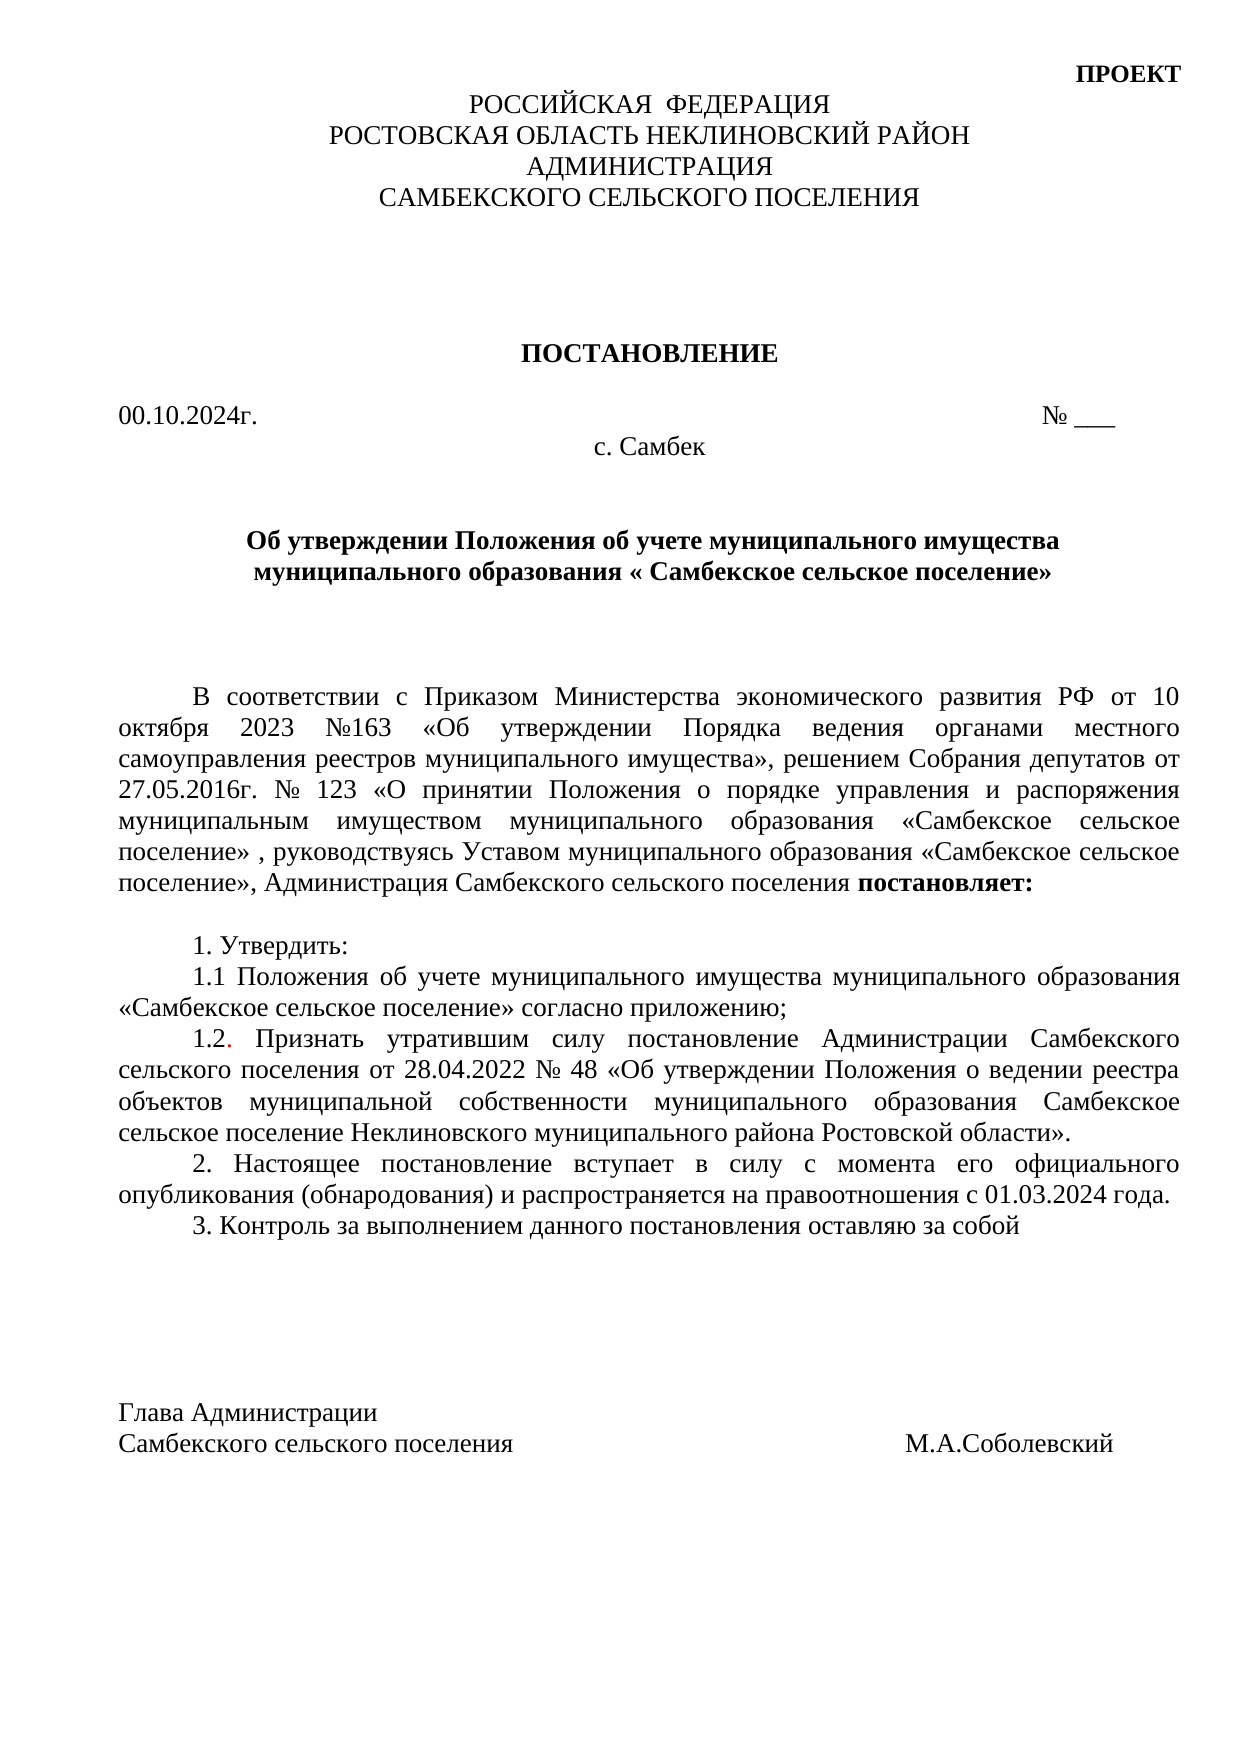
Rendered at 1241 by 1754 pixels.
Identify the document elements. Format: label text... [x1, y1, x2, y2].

text 1.2. Признать утратившим силу постановление Администрации Самбекского сельского поселения от 28.04.2022 № 48 «Об утверждении Положения о ведении реестра объектов муниципальной собственности муниципального образования Самбекское сельское поселение Неклиновского муниципального района Ростовской области». [118, 1022, 1181, 1147]
title ПРОЕКТ [118, 59, 1181, 88]
title Самбекского сельского поселения М.А.Соболевский [118, 1427, 1181, 1458]
text 1.1 Положения об учете муниципального имущества муниципального образования «Самбекское сельское поселение» согласно приложению; [118, 960, 1181, 1022]
title АДМИНИСТРАЦИЯ [118, 150, 1181, 181]
text 3. Контроль за выполнением данного постановления оставляю за собой [118, 1209, 1181, 1240]
text 00.10.2024г. № ___ [118, 399, 1181, 431]
title САМБЕКСКОГО СЕЛЬСКОГО ПОСЕЛЕНИЯ [118, 181, 1181, 212]
text с. Самбек [118, 431, 1181, 462]
title РОСТОВСКАЯ ОБЛАСТЬ НЕКЛИНОВСКИЙ РАЙОН [118, 119, 1181, 150]
text 1. Утвердить: [118, 929, 1181, 960]
title Глава Администрации [118, 1396, 1181, 1427]
text 2. Настоящее постановление вступает в силу с момента его официального опубликования (обнародования) и распространяется на правоотношения с 01.03.2024 года. [118, 1147, 1181, 1209]
text муниципального образования « Самбекское сельское поселение» [118, 555, 1181, 586]
title РОССИЙСКАЯ ФЕДЕРАЦИЯ [118, 88, 1181, 119]
text В соответствии с Приказом Министерства экономического развития РФ от 10 октября 2023 №163 «Об утверждении Порядка ведения органами местного самоуправления реестров муниципального имущества», решением Собрания депутатов от 27.05.2016г. № 123 «О принятии Положения о порядке управления и распоряжения муниципальным имуществом муниципального образования «Самбекское сельское поселение» , руководствуясь Уставом муниципального образования «Самбекское сельское поселение», Администрация Самбекского сельского поселения постановляет: [118, 680, 1181, 898]
text ПОСТАНОВЛЕНИЕ [118, 337, 1181, 368]
text Об утверждении Положения об учете муниципального имущества [118, 524, 1181, 555]
